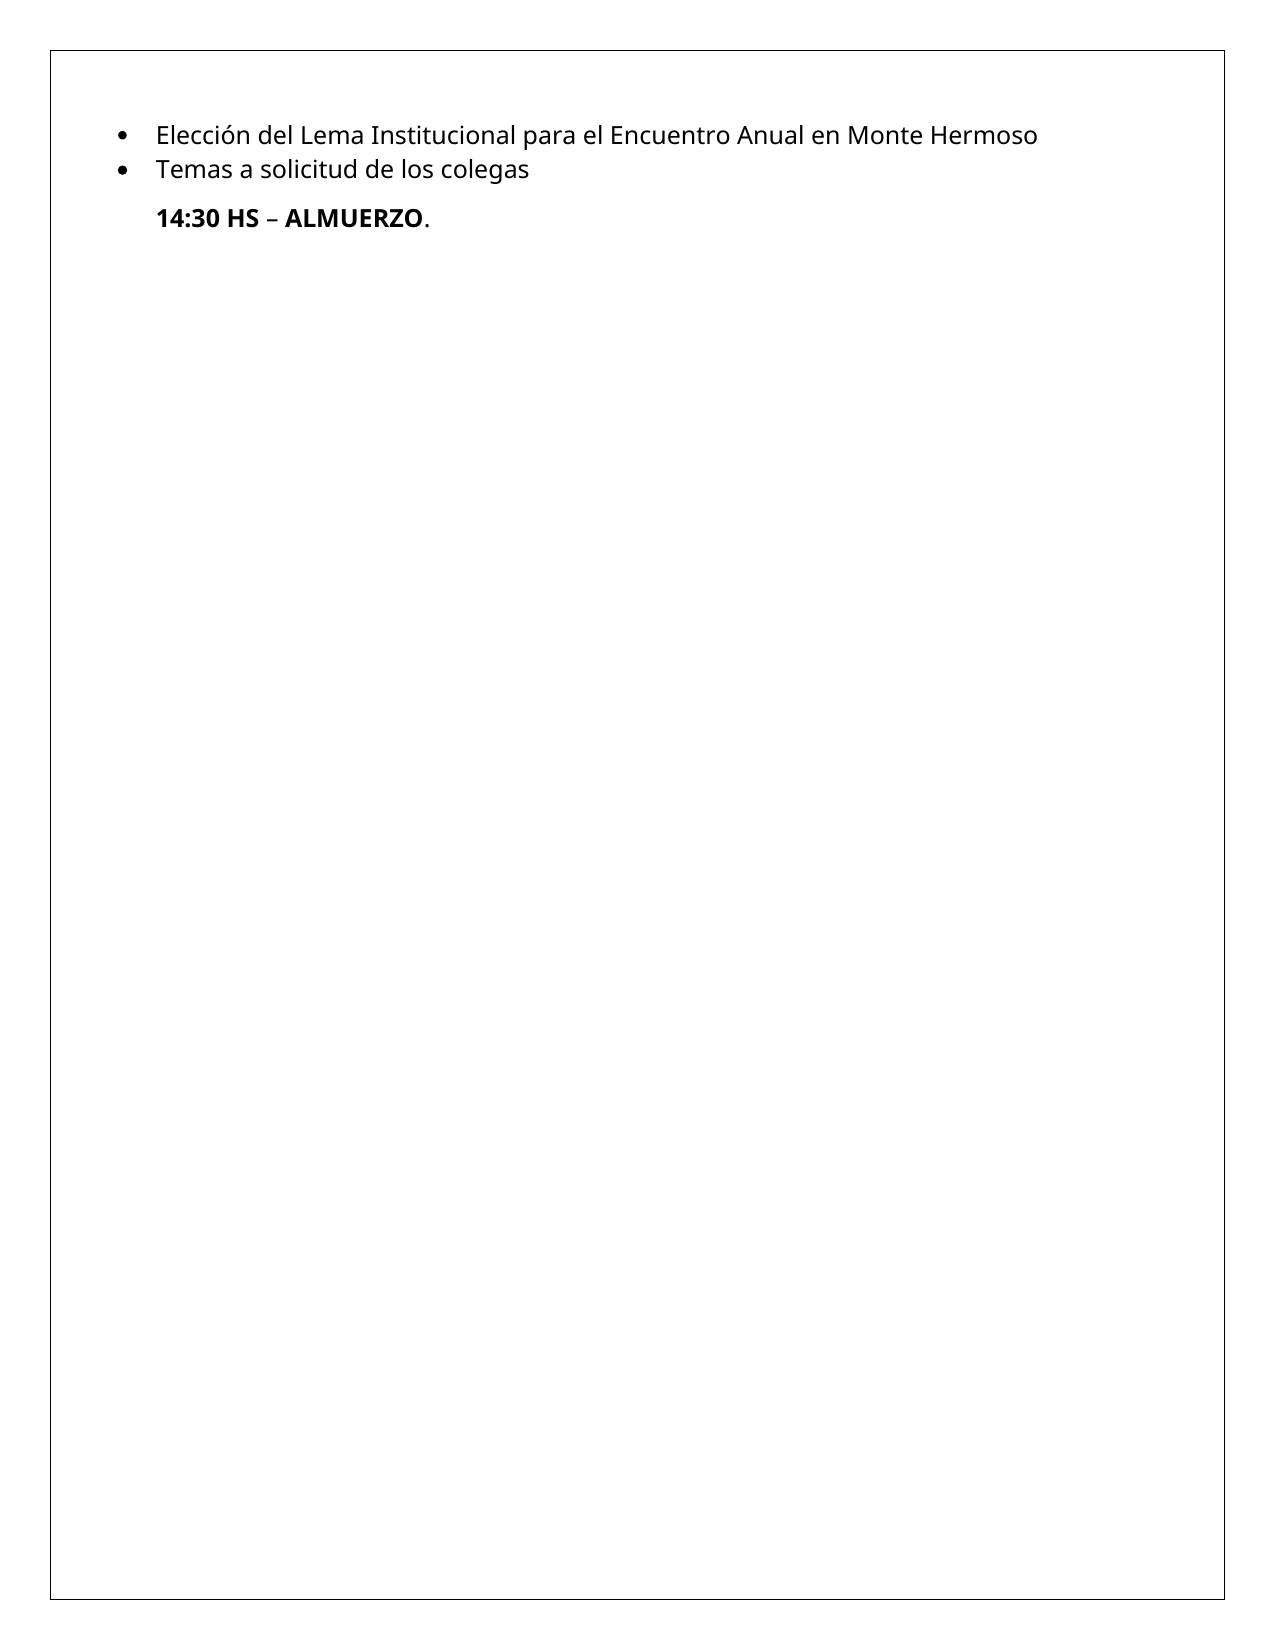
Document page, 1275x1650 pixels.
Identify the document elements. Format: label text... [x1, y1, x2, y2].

list 14:30 HS – ALMUERZO. [156, 200, 1157, 234]
list Elección del Lema Institucional para el Encuentro Anual en Monte Hermoso [118, 118, 1157, 152]
list Temas a solicitud de los colegas [118, 152, 1157, 186]
